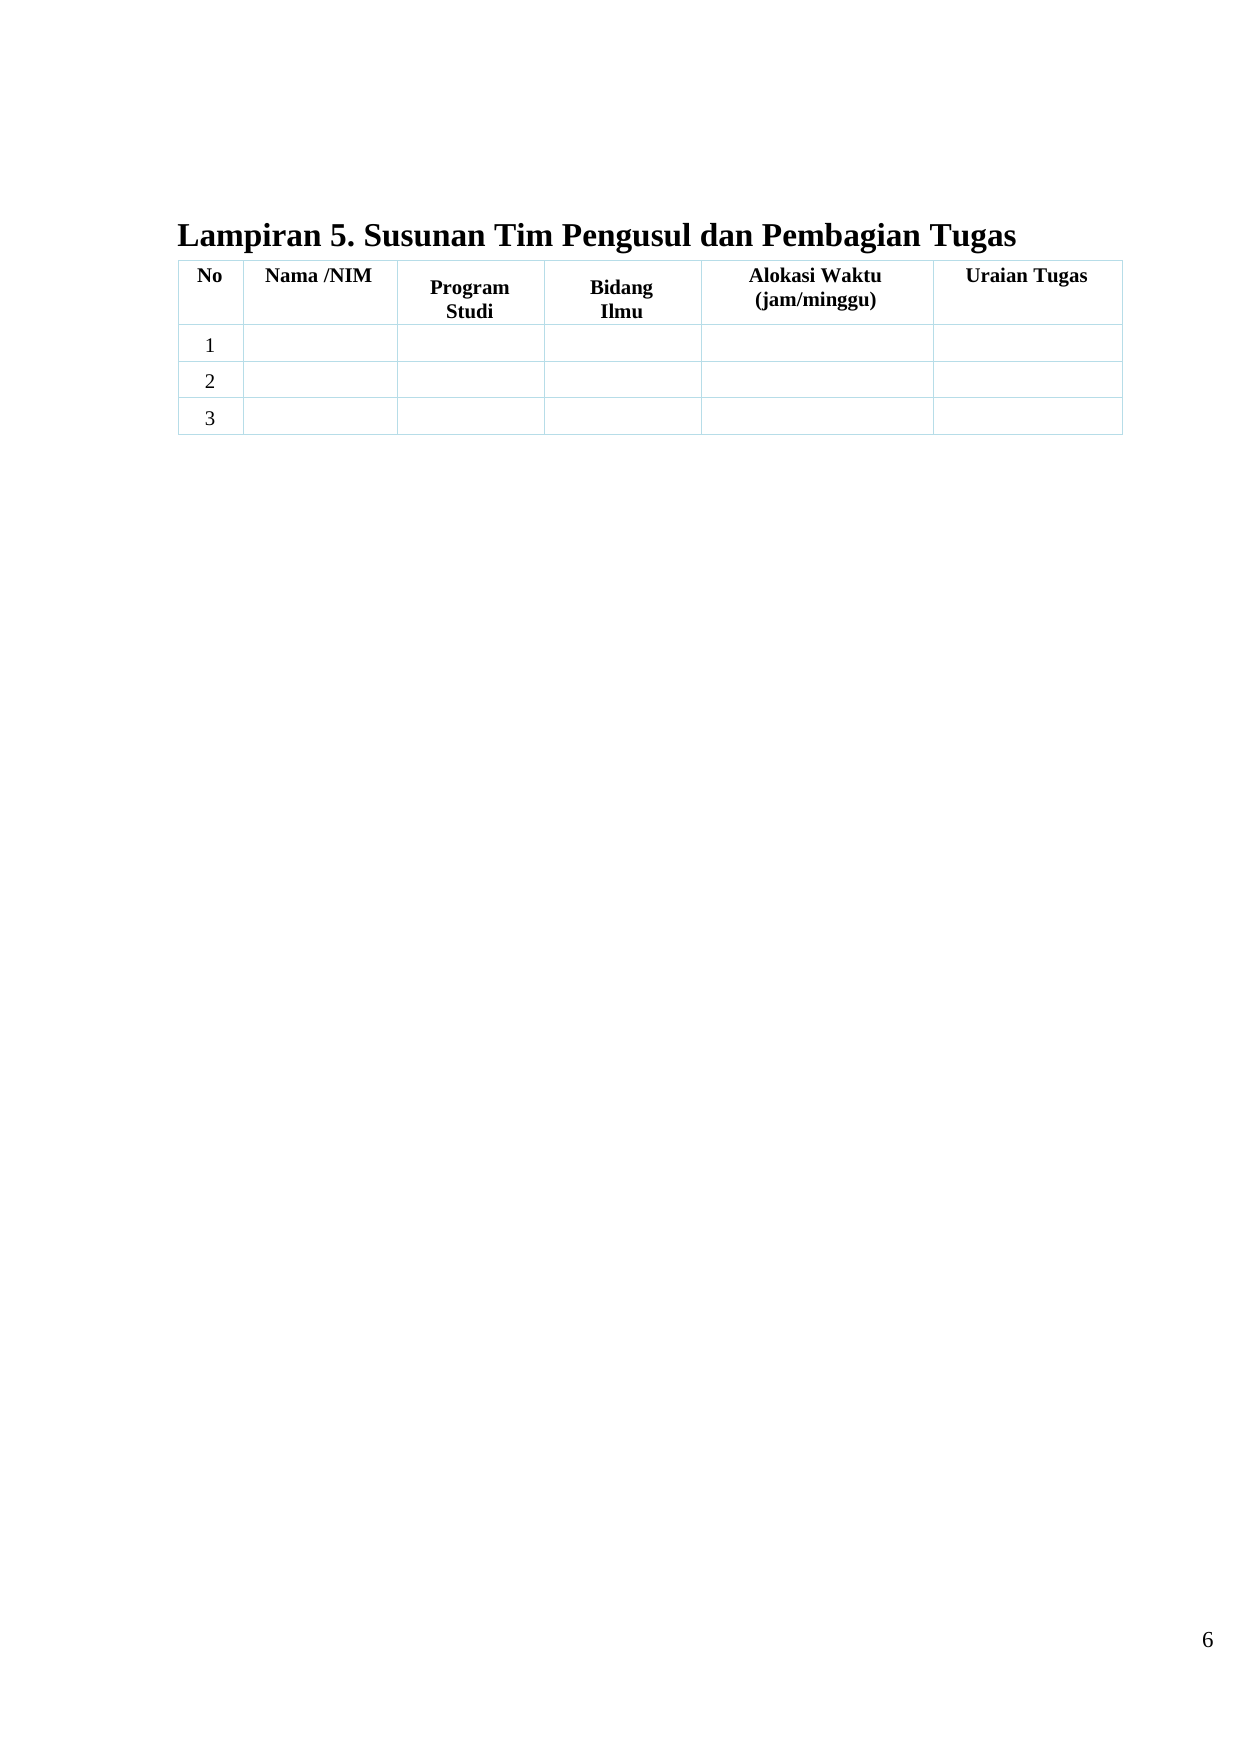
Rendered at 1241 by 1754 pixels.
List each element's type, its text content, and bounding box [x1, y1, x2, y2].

table_header Program Studi [398, 261, 544, 324]
table_cell [702, 398, 933, 434]
table_cell [702, 325, 933, 361]
table_header Nama /NIM [244, 261, 397, 324]
table_cell [545, 362, 701, 397]
table_cell [702, 362, 933, 397]
table_cell [934, 325, 1122, 361]
table_cell [398, 398, 544, 434]
table_cell [398, 325, 544, 361]
table_header Uraian Tugas [934, 261, 1122, 324]
table_cell [545, 398, 701, 434]
table_cell [244, 362, 397, 397]
table_header Alokasi Waktu (jam/minggu) [702, 261, 933, 324]
table_header Bidang Ilmu [545, 261, 701, 324]
table_cell [934, 398, 1122, 434]
table_cell 2 [179, 362, 243, 397]
table_cell 1 [179, 325, 243, 361]
table_header No [179, 261, 243, 324]
table_cell [934, 362, 1122, 397]
subtitle Lampiran 5. Susunan Tim Pengusul dan Pembagian Tugas [177, 216, 1213, 254]
table_cell 3 [179, 398, 243, 434]
table_cell [398, 362, 544, 397]
table_cell [545, 325, 701, 361]
table_cell [244, 325, 397, 361]
table_cell [244, 398, 397, 434]
